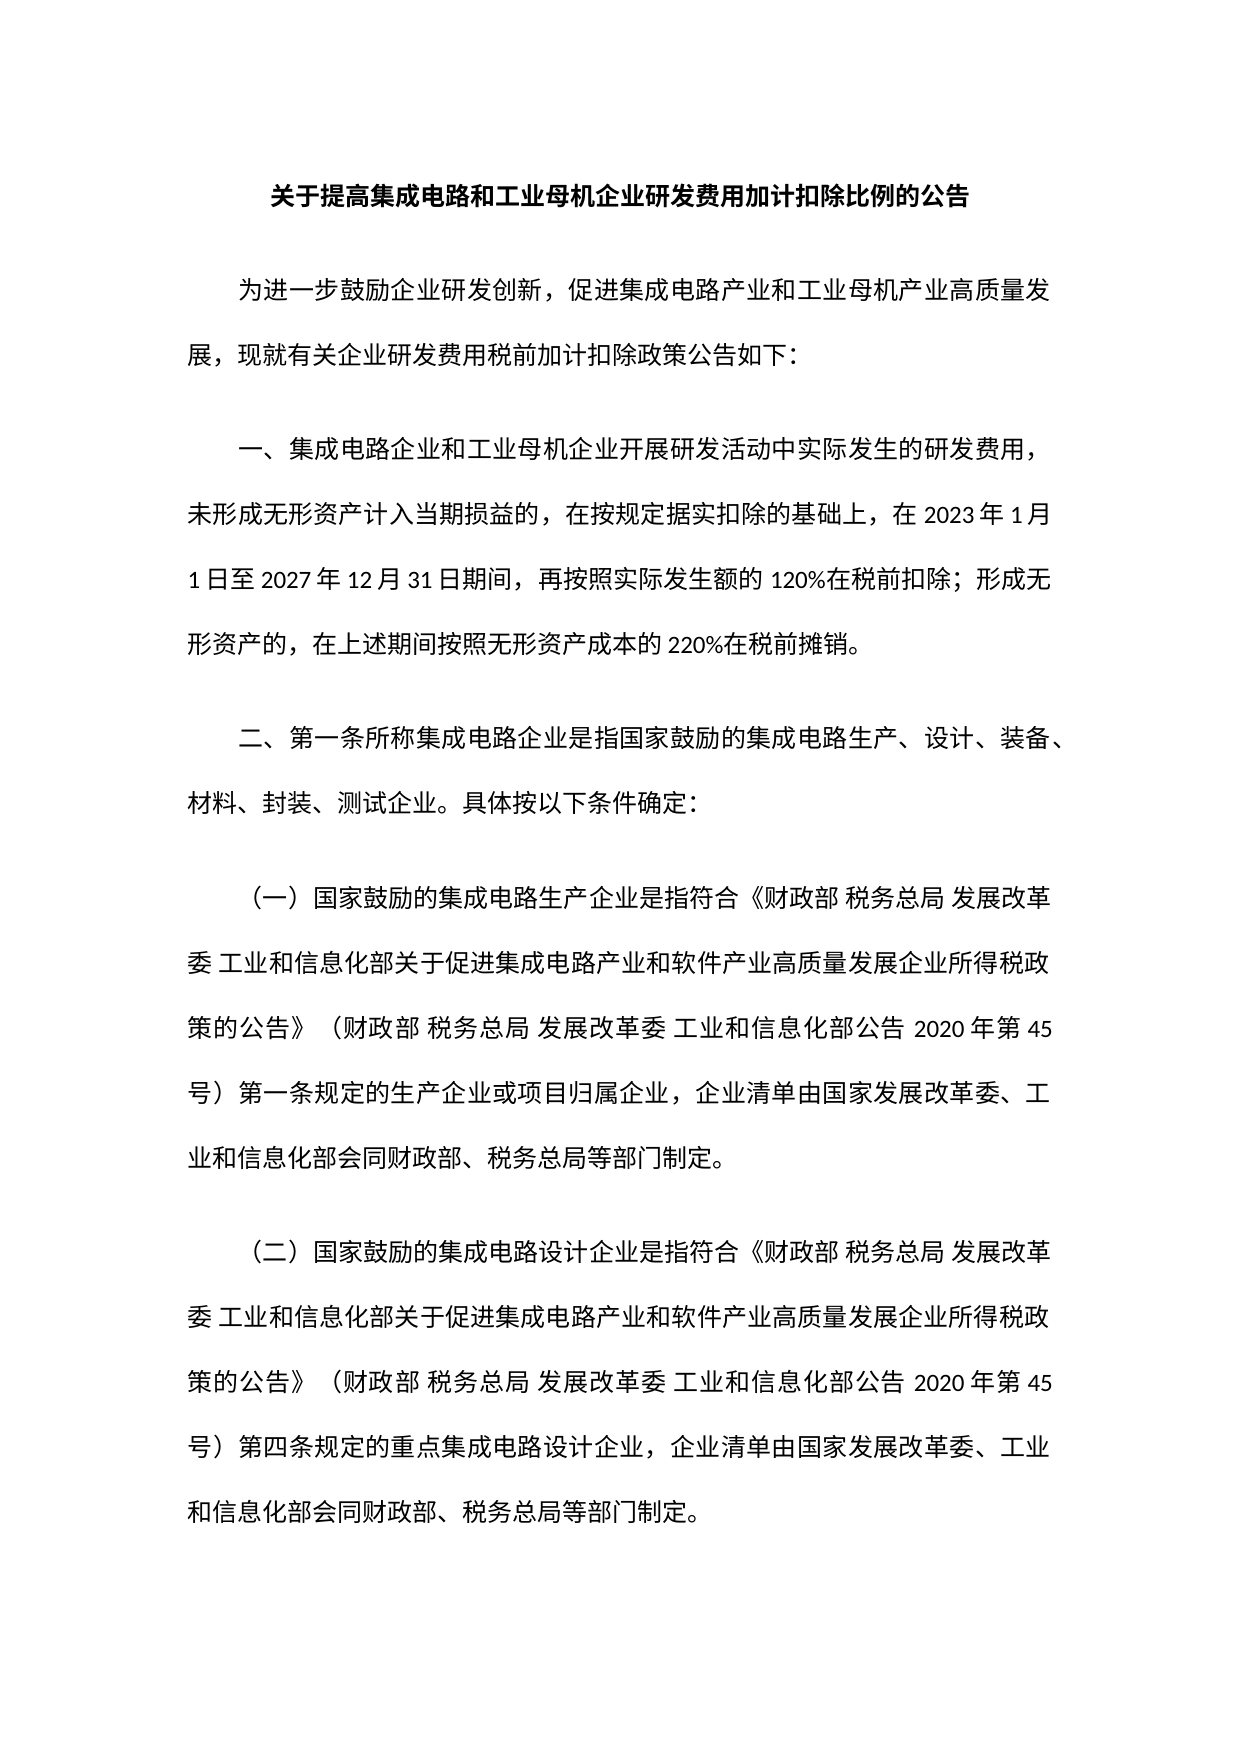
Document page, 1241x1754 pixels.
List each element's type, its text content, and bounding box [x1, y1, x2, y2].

text （二）国家鼓励的集成电路设计企业是指符合《财政部 税务总局 发展改革委 工业和信息化部关于促进集成电路产业和软件产业高质量发展企业所得税政策的公告》（财政部 税务总局 发展改革委 工业和信息化部公告2020年第45号）第四条规定的重点集成电路设计企业，企业清单由国家发展改革委、工业和信息化部会同财政部、税务总局等部门制定。 [187, 1218, 1053, 1543]
text （一）国家鼓励的集成电路生产企业是指符合《财政部 税务总局 发展改革委 工业和信息化部关于促进集成电路产业和软件产业高质量发展企业所得税政策的公告》（财政部 税务总局 发展改革委 工业和信息化部公告2020年第45号）第一条规定的生产企业或项目归属企业，企业清单由国家发展改革委、工业和信息化部会同财政部、税务总局等部门制定。 [187, 864, 1053, 1189]
text 关于提高集成电路和工业母机企业研发费用加计扣除比例的公告 [187, 162, 1053, 227]
text 二、第一条所称集成电路企业是指国家鼓励的集成电路生产、设计、装备、材料、封装、测试企业。具体按以下条件确定： [187, 704, 1053, 834]
text 为进一步鼓励企业研发创新，促进集成电路产业和工业母机产业高质量发展，现就有关企业研发费用税前加计扣除政策公告如下： [187, 256, 1053, 386]
text 一、集成电路企业和工业母机企业开展研发活动中实际发生的研发费用，未形成无形资产计入当期损益的，在按规定据实扣除的基础上，在2023年1月1日至2027年12月31日期间，再按照实际发生额的120%在税前扣除；形成无形资产的，在上述期间按照无形资产成本的220%在税前摊销。 [187, 415, 1053, 675]
